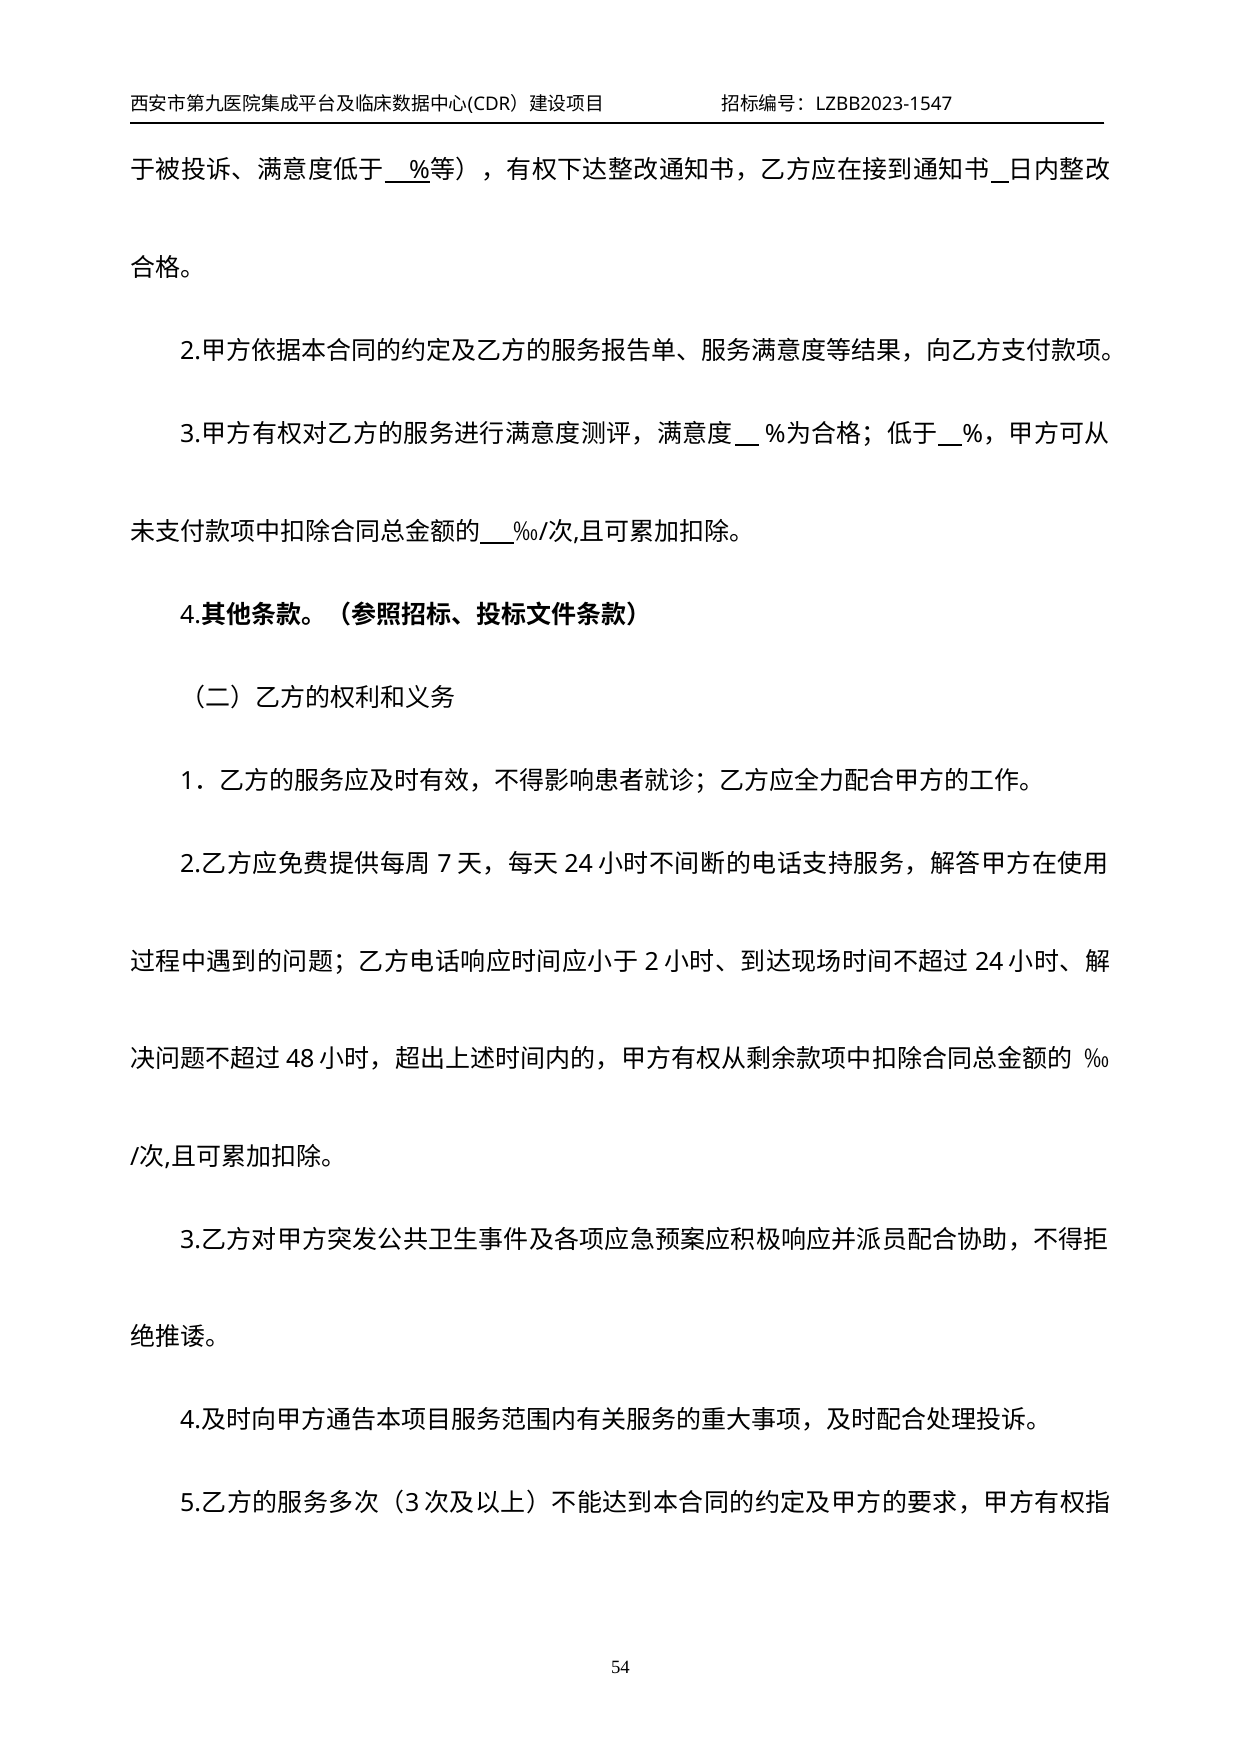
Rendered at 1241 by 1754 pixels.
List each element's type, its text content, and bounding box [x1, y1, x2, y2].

text 3.乙方对甲方突发公共卫生事件及各项应急预案应积极响应并派员配合协助，不得拒绝推诿。 [130, 1205, 1110, 1367]
text 4.及时向甲方通告本项目服务范围内有关服务的重大事项，及时配合处理投诉。 [130, 1385, 1110, 1450]
text 2.甲方依据本合同的约定及乙方的服务报告单、服务满意度等结果，向乙方支付款项。 [130, 316, 1110, 381]
text 2.乙方应免费提供每周7天，每天24小时不间断的电话支持服务，解答甲方在使用过程中遇到的问题；乙方电话响应时间应小于2小时、到达现场时间不超过24小时、解决问题不超过48小时，超出上述时间内的，甲方有权从剩余款项中扣除合同总金额的 ‰/次,且可累加扣除。 [130, 829, 1110, 1187]
text 1．乙方的服务应及时有效，不得影响患者就诊；乙方应全力配合甲方的工作。 [130, 746, 1110, 811]
text 3.甲方有权对乙方的服务进行满意度测评，满意度 %为合格；低于 %，甲方可从未支付款项中扣除合同总金额的 ‰/次,且可累加扣除。 [130, 399, 1110, 562]
text （二）乙方的权利和义务 [130, 663, 1110, 728]
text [130, 135, 1110, 298]
text 4.其他条款。（参照招标、投标文件条款） [130, 580, 1110, 645]
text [130, 1468, 1110, 1533]
